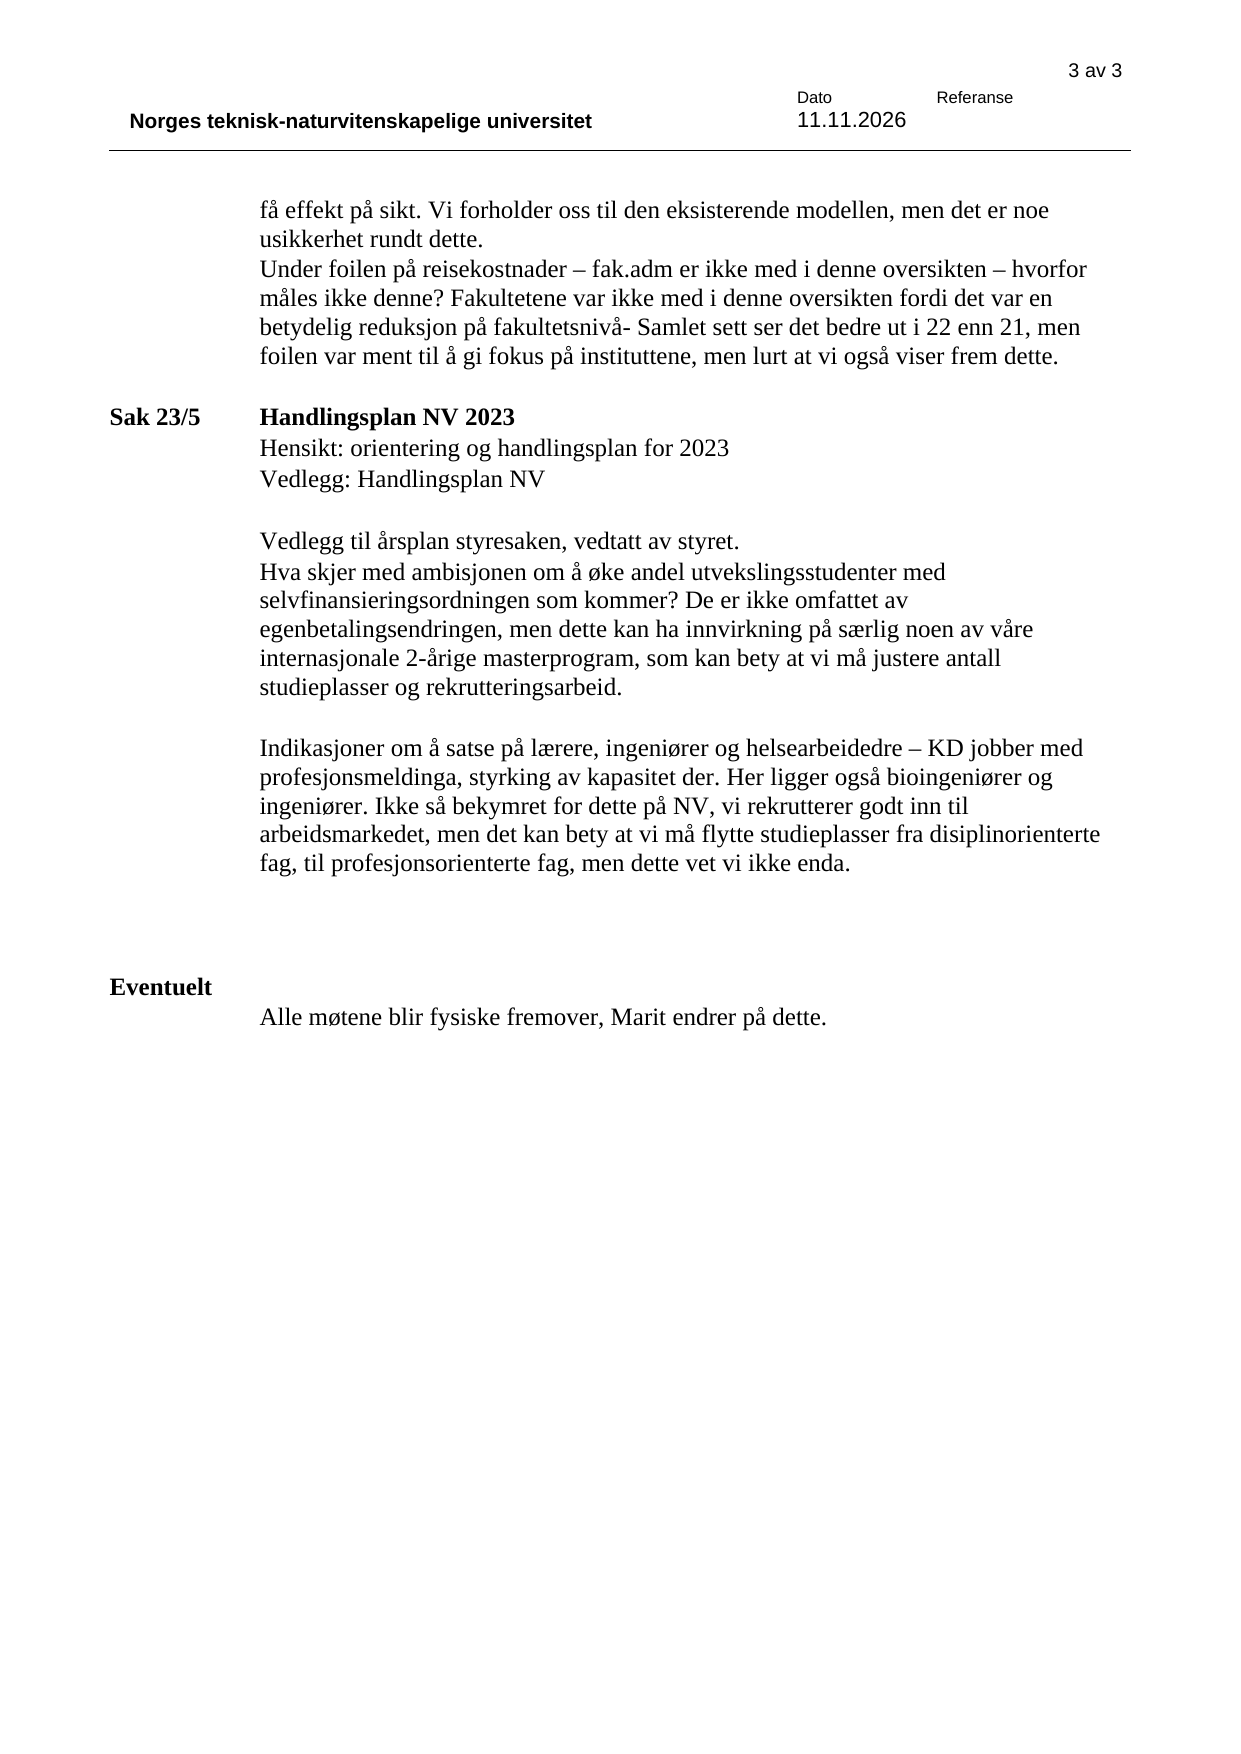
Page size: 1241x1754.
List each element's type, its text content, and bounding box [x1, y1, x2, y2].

text Vedlegg: Handlingsplan NV [109, 464, 1131, 493]
text Vedlegg til årsplan styresaken, vedtatt av styret. [184, 526, 1131, 554]
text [259, 195, 1131, 252]
text Hensikt: orientering og handlingsplan for 2023 [109, 433, 1131, 462]
text Under foilen på reisekostnader – fak.adm er ikke med i denne oversikten – hvorfor måles ikke denne? Fakultetene var ikke med i denne oversikten fordi det var en betydelig reduksjon på fakultetsnivå- Samlet sett ser det bedre ut i 22 enn 21, men foilen var ment til å gi fokus på instituttene, men lurt at vi også viser frem dette. [259, 254, 1131, 369]
text Indikasjoner om å satse på lærere, ingeniører og helsearbeidedre – KD jobber med profesjonsmeldinga, styrking av kapasitet der. Her ligger også bioingeniører og ingeniører. Ikke så bekymret for dette på NV, vi rekrutterer godt inn til arbeidsmarkedet, men det kan bety at vi må flytte studieplasser fra disiplinorienterte fag, til profesjonsorienterte fag, men dette vet vi ikke enda. [259, 733, 1131, 877]
text Eventuelt [109, 972, 1131, 1000]
text Alle møtene blir fysiske fremover, Marit endrer på dette. [184, 1002, 1131, 1031]
text Sak 23/5 Handlingsplan NV 2023 [109, 402, 1131, 431]
text Hva skjer med ambisjonen om å øke andel utvekslingsstudenter med selvfinansieringsordningen som kommer? De er ikke omfattet av egenbetalingsendringen, men dette kan ha innvirkning på særlig noen av våre internasjonale 2-årige masterprogram, som kan bety at vi må justere antall studieplasser og rekrutteringsarbeid. [259, 557, 1131, 700]
